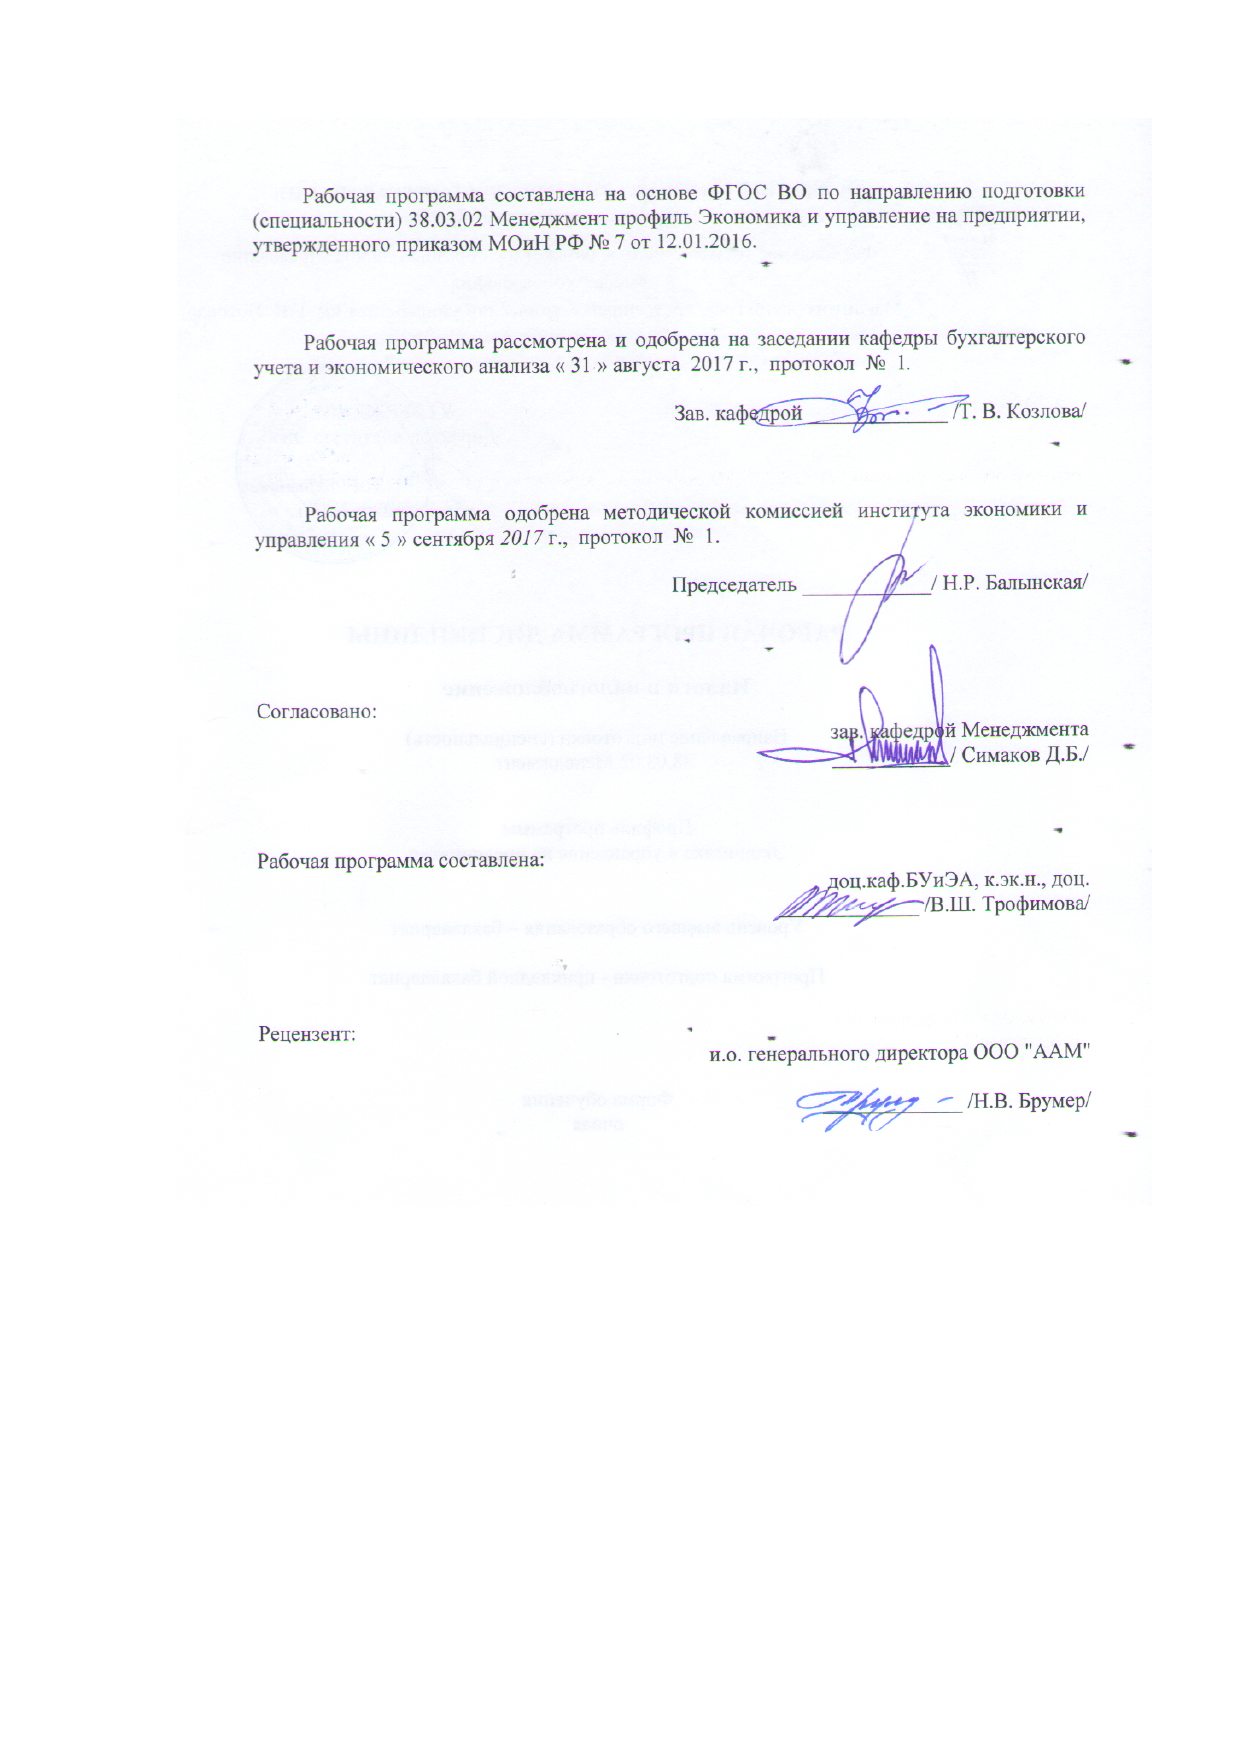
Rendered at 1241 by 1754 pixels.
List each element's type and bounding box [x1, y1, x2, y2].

picture [177, 118, 1153, 1206]
